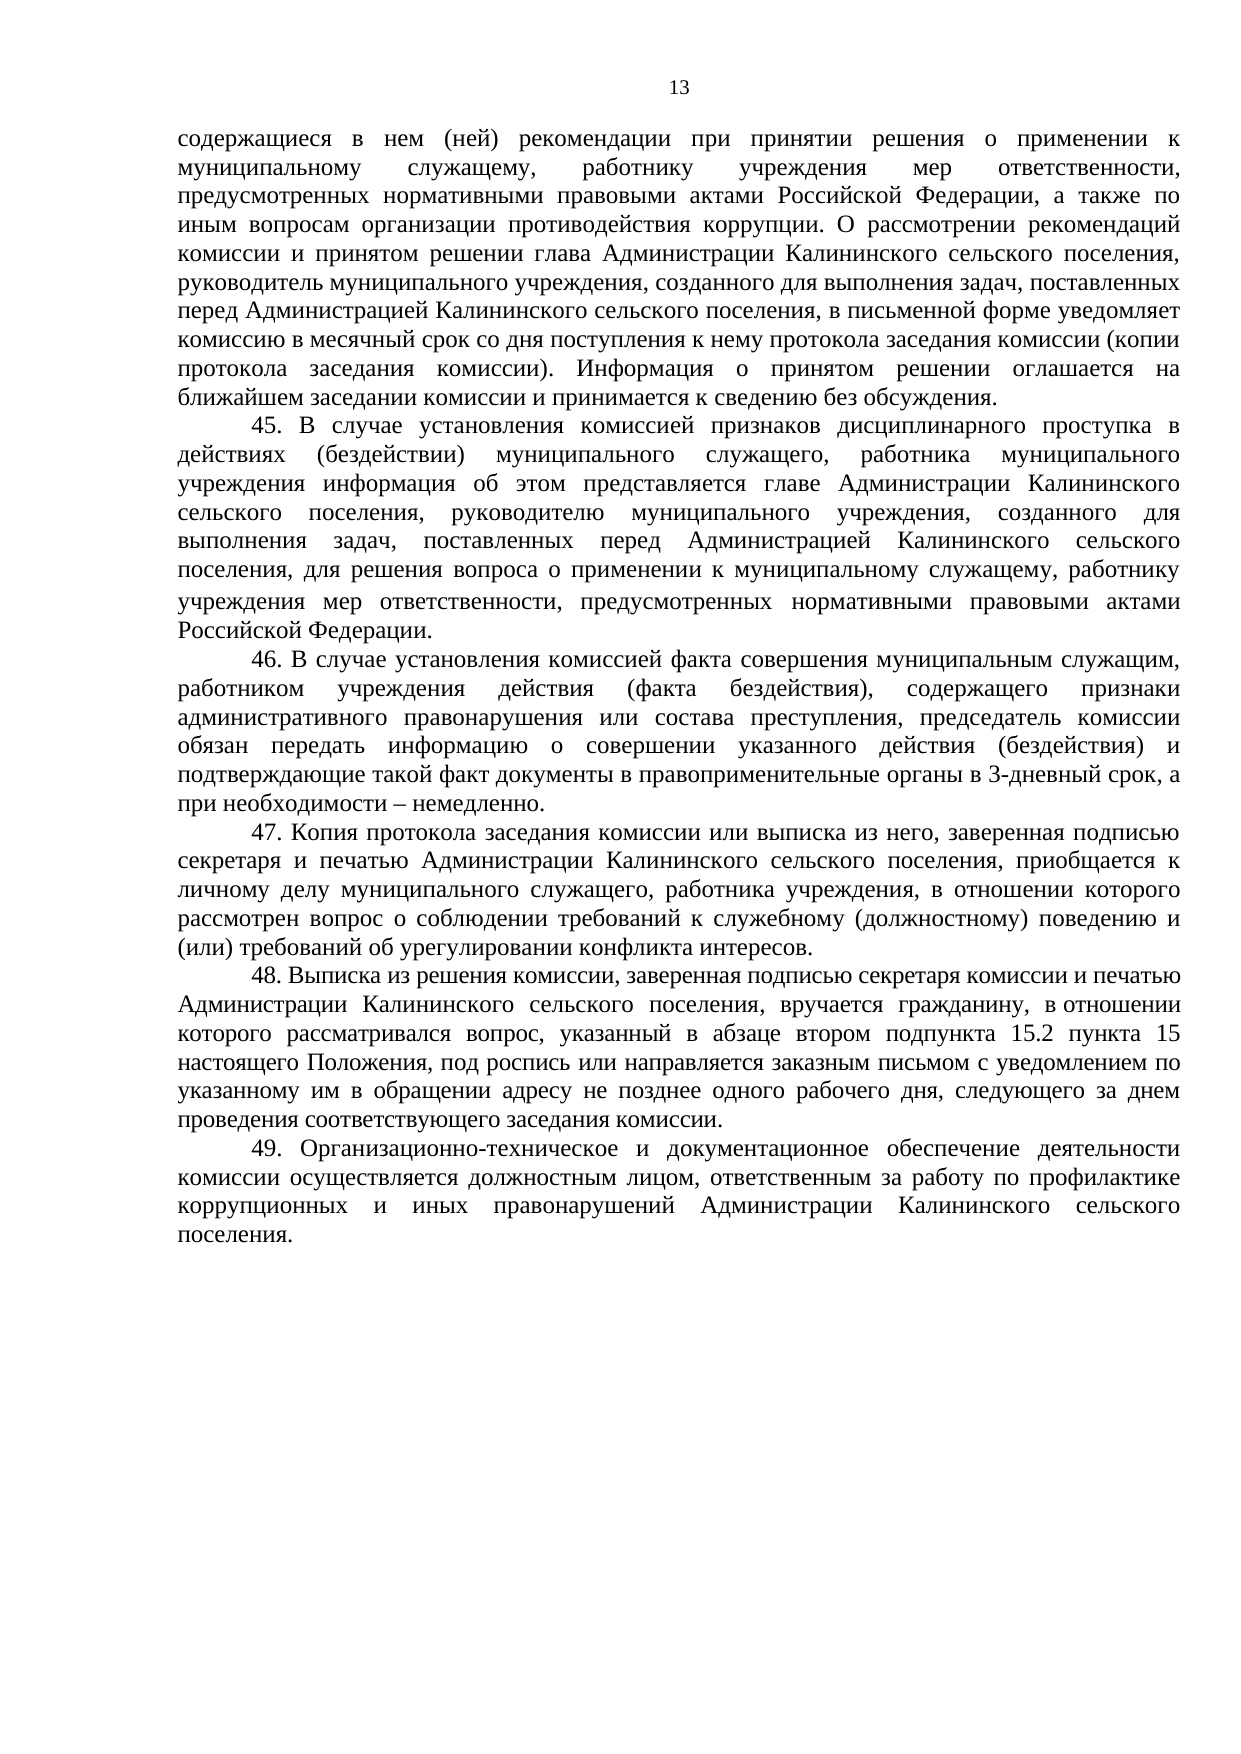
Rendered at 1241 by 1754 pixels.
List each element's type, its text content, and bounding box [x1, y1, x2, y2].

text 47. Копия протокола заседания комиссии или выписка из него, заверенная подписью секретаря и печатью Администрации Калининского сельского поселения, приобщается к личному делу муниципального служащего, работника учреждения, в отношении которого рассмотрен вопрос о соблюдении требований к служебному (должностному) поведению и (или) требований об урегулировании конфликта интересов. [177, 817, 1181, 961]
text 49. Организационно-техническое и документационное обеспечение деятельности комиссии осуществляется должностным лицом, ответственным за работу по профилактике коррупционных и иных правонарушений Администрации Калининского сельского поселения. [177, 1133, 1181, 1248]
text 45. В случае установления комиссией признаков дисциплинарного проступка в действиях (бездействии) муниципального служащего, работника муниципального учреждения информация об этом представляется главе Администрации Калининского сельского поселения, руководителю муниципального учреждения, созданного для выполнения задач, поставленных перед Администрацией Калининского сельского поселения, для решения вопроса о применении к муниципальному служащему, работнику учреждения мер ответственности, предусмотренных нормативными правовыми актами Российской Федерации. [177, 411, 1181, 644]
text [177, 123, 1181, 411]
text 46. В случае установления комиссией факта совершения муниципальным служащим, работником учреждения действия (факта бездействия), содержащего признаки административного правонарушения или состава преступления, председатель комиссии обязан передать информацию о совершении указанного действия (бездействия) и подтверждающие такой факт документы в правоприменительные органы в 3-дневный срок, а при необходимости – немедленно. [177, 644, 1181, 817]
text 48. Выписка из решения комиссии, заверенная подписью секретаря комиссии и печатью Администрации Калининского сельского поселения, вручается гражданину, в отношении которого рассматривался вопрос, указанный в абзаце втором подпункта 15.2 пункта 15 настоящего Положения, под роспись или направляется заказным письмом с уведомлением по указанному им в обращении адресу не позднее одного рабочего дня, следующего за днем проведения соответствующего заседания комиссии. [177, 961, 1181, 1133]
